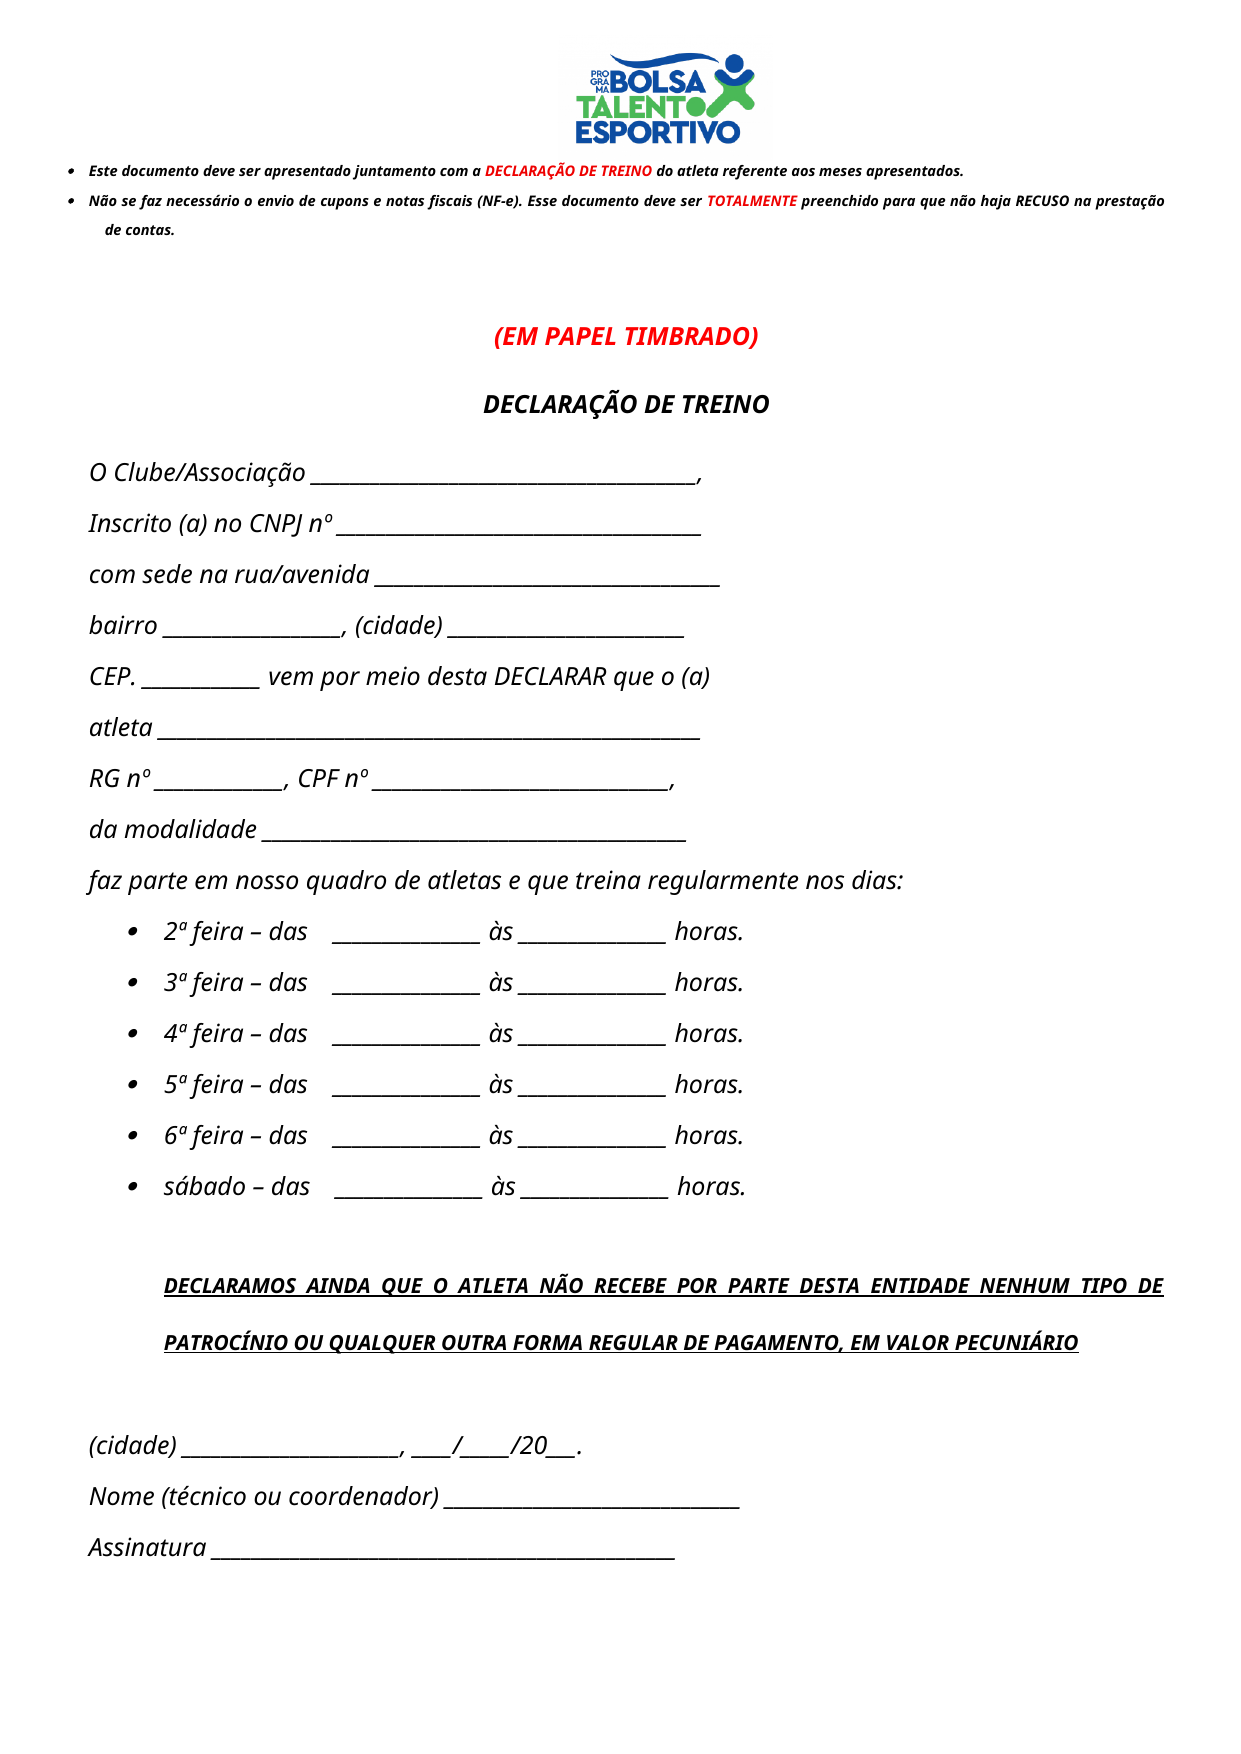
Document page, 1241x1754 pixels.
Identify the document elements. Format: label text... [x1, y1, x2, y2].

picture [557, 35, 773, 161]
text Inscrito (a) no CNPJ nº _____________________________________ [89, 505, 1167, 539]
list Este documento deve ser apresentado juntamento com a DECLARAÇÃO DE TREINO do atleta referente aos meses apresentados. [67, 161, 1167, 181]
text com sede na rua/avenida ___________________________________ [89, 556, 1167, 591]
text (EM PAPEL TIMBRADO) [89, 318, 1167, 352]
list Não se faz necessário o envio de cupons e notas fiscais (NF-e). Esse documento deve ser TOTALMENTE preenchido para que não haja RECUSO na prestação de contas. [67, 190, 1167, 240]
text Assinatura _______________________________________________ [89, 1530, 1167, 1564]
text bairro __________________, (cidade) ________________________ [89, 607, 1167, 642]
text da modalidade ___________________________________________ [89, 812, 1167, 846]
list 4ª feira – das _______________ às _______________ horas. [126, 1016, 1167, 1050]
list 2ª feira – das _______________ às _______________ horas. [126, 914, 1167, 948]
list 6ª feira – das _______________ às _______________ horas. [126, 1118, 1167, 1152]
text Nome (técnico ou coordenador) ______________________________ [89, 1479, 1167, 1513]
list 3ª feira – das _______________ às _______________ horas. [126, 965, 1167, 999]
list sábado – das _______________ às _______________ horas. [126, 1169, 1167, 1203]
text (cidade) ______________________, ____/_____/20___. [89, 1428, 1167, 1462]
text DECLARAÇÃO DE TREINO [89, 386, 1167, 420]
text atleta _______________________________________________________ [89, 709, 1167, 744]
list DECLARAMOS AINDA QUE O ATLETA NÃO RECEBE POR PARTE DESTA ENTIDADE NENHUM TIPO DE PATROCÍNIO OU QUALQUER OUTRA FORMA REGULAR DE PAGAMENTO, EM VALOR PECUNIÁRIO [164, 1271, 1167, 1356]
list 5ª feira – das _______________ às _______________ horas. [126, 1067, 1167, 1101]
text CEP. ____________ vem por meio desta DECLARAR que o (a) [89, 658, 1167, 693]
text faz parte em nosso quadro de atletas e que treina regularmente nos dias: [89, 863, 1167, 897]
text RG nº _____________, CPF nº ______________________________, [89, 761, 1167, 795]
text O Clube/Associação _______________________________________, [89, 454, 1167, 488]
